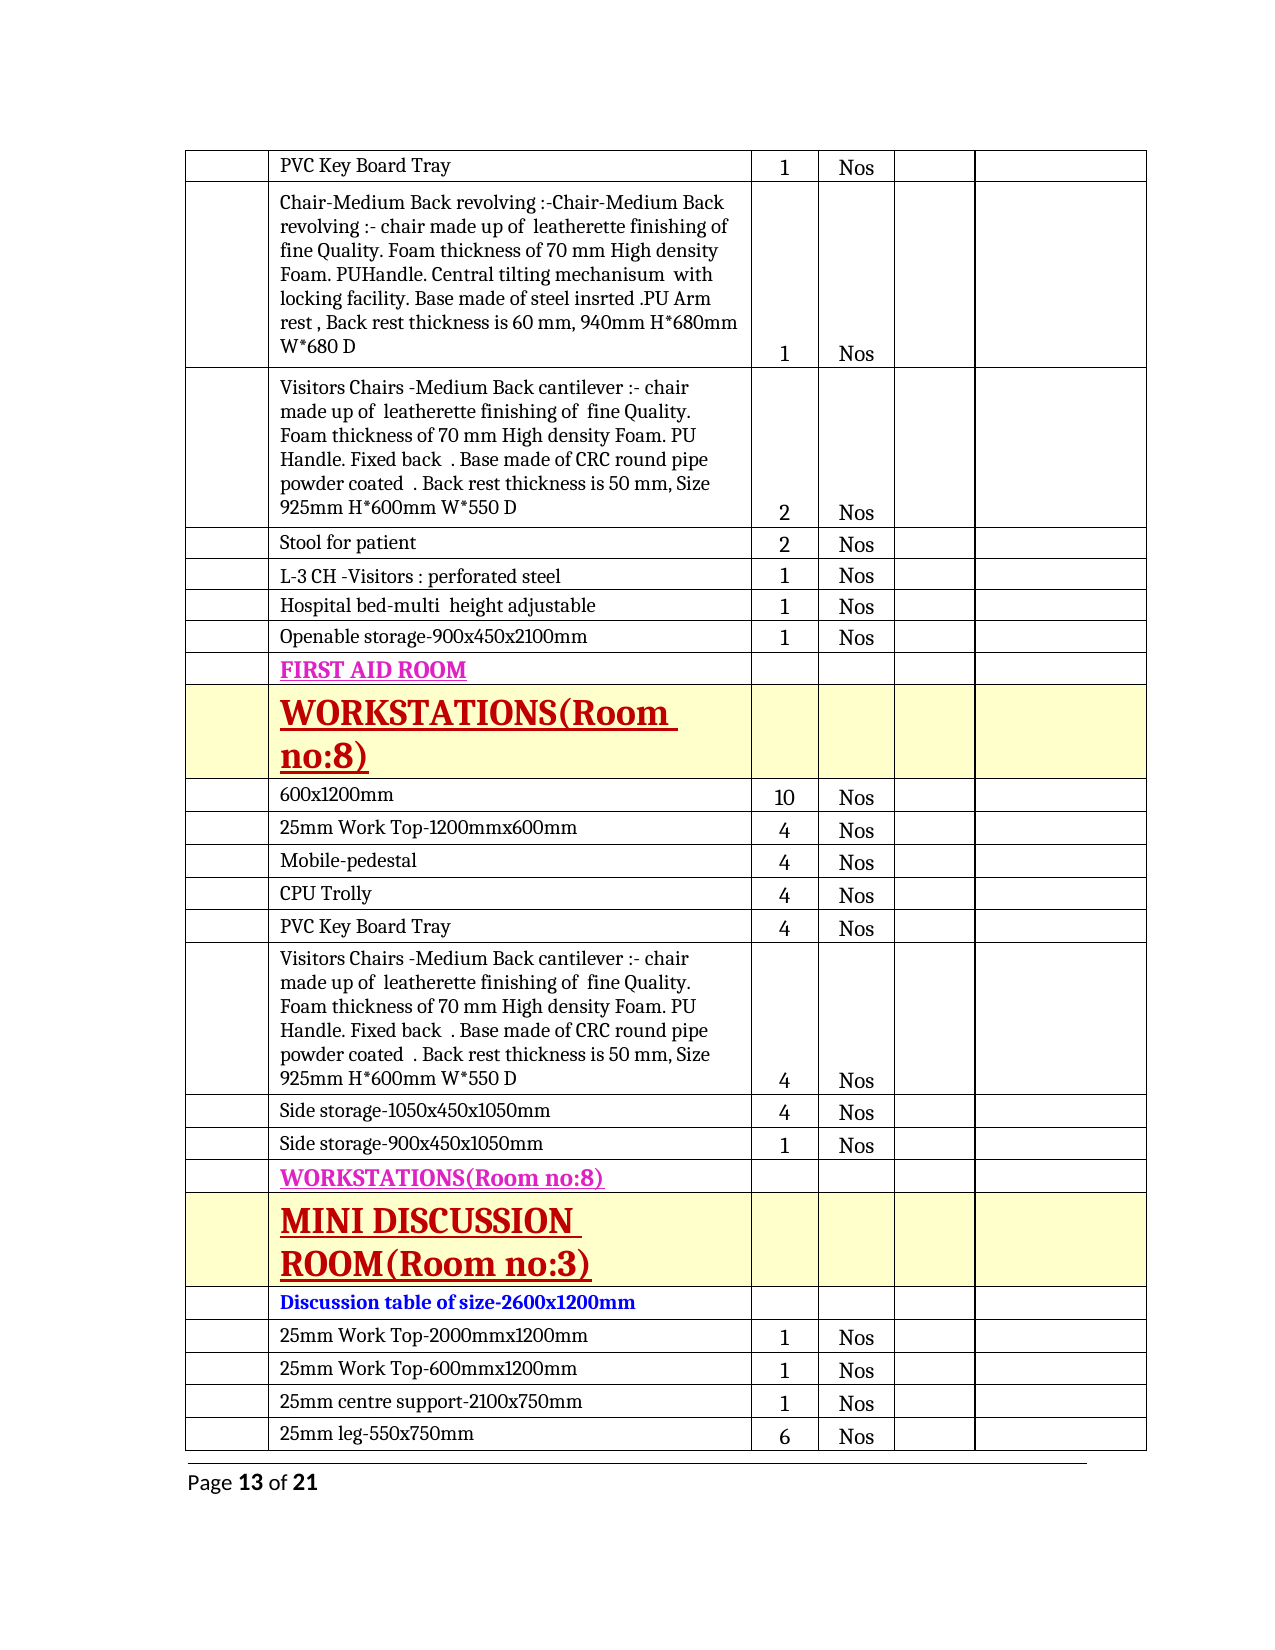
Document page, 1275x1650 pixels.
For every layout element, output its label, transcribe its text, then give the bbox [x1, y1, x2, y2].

table_cell [819, 1160, 894, 1192]
table_cell L-3 CH -Visitors : perforated steel [269, 559, 751, 589]
table_cell [895, 182, 974, 367]
table_cell [895, 1385, 974, 1417]
table_cell [895, 151, 974, 181]
table_cell [186, 151, 268, 181]
table_cell 1 [752, 151, 818, 181]
table_cell Visitors Chairs -Medium Back cantilever :- chair made up of leatherette finishing of fine Quality. Foam thickness of 70 mm High density Foam. PU Handle. Fixed back . Base made of CRC round pipe powder coated . Back rest thickness is 50 mm, Size 925mm H*600mm W*550 D [269, 368, 751, 527]
table_cell 25mm Work Top-1200mmx600mm [269, 812, 751, 844]
table_cell 1 [752, 1385, 818, 1417]
table_cell Nos [819, 621, 894, 652]
table_cell [976, 1385, 1146, 1417]
table_cell [895, 621, 974, 652]
table_cell Nos [819, 1418, 894, 1450]
table_cell Nos [819, 910, 894, 942]
table_cell [895, 1095, 974, 1127]
table_cell [752, 1193, 818, 1286]
table_cell Chair-Medium Back revolving :-Chair-Medium Back revolving :- chair made up of leatherette finishing of fine Quality. Foam thickness of 70 mm High density Foam. PUHandle. Central tilting mechanisum with locking facility. Base made of steel insrted .PU Arm rest , Back rest thickness is 60 mm, 940mm H*680mm W*680 D [269, 182, 751, 367]
table_cell [186, 812, 268, 844]
table_cell [186, 1128, 268, 1159]
table_cell 1 [752, 1320, 818, 1352]
table_cell [186, 1193, 268, 1286]
table_cell WORKSTATIONS(Room no:8) [269, 1160, 751, 1192]
table_cell [186, 1160, 268, 1192]
table_cell [895, 1193, 974, 1286]
table_cell Side storage-1050x450x1050mm [269, 1095, 751, 1127]
table_cell 4 [752, 878, 818, 909]
table_cell [895, 812, 974, 844]
table_cell Nos [819, 182, 894, 367]
table_cell [895, 653, 974, 684]
table_cell [186, 182, 268, 367]
table_cell 4 [752, 845, 818, 877]
table_cell [895, 1287, 974, 1319]
table_cell 6 [752, 1418, 818, 1450]
table_cell [976, 1095, 1146, 1127]
table_cell [976, 685, 1146, 778]
table_cell Nos [819, 1095, 894, 1127]
table_cell [819, 1287, 894, 1319]
table_cell [976, 845, 1146, 877]
table_cell [186, 653, 268, 684]
table_cell Nos [819, 1353, 894, 1384]
table_cell 10 [752, 779, 818, 811]
table_cell [186, 590, 268, 620]
table_cell [895, 1160, 974, 1192]
table_cell [819, 653, 894, 684]
table_cell [895, 779, 974, 811]
table_cell [186, 943, 268, 1094]
table_cell [186, 368, 268, 527]
table_cell 1 [752, 590, 818, 620]
table_cell [976, 621, 1146, 652]
table_cell 25mm centre support-2100x750mm [269, 1385, 751, 1417]
table_cell [976, 779, 1146, 811]
table_cell [976, 151, 1146, 181]
table_cell [186, 528, 268, 558]
table_cell [186, 1095, 268, 1127]
table_cell Nos [819, 528, 894, 558]
table_cell 4 [752, 1095, 818, 1127]
table_cell 2 [752, 528, 818, 558]
table_cell [976, 812, 1146, 844]
table_cell [976, 1128, 1146, 1159]
table_cell [895, 1418, 974, 1450]
table_cell [752, 685, 818, 778]
table_cell CPU Trolly [269, 878, 751, 909]
table_cell [895, 590, 974, 620]
table_cell Nos [819, 559, 894, 589]
table_cell [976, 878, 1146, 909]
table_cell [895, 685, 974, 778]
table_cell 1 [752, 1353, 818, 1384]
table_cell [186, 779, 268, 811]
table_cell [976, 1160, 1146, 1192]
table_cell [976, 368, 1146, 527]
table_cell 2 [752, 368, 818, 527]
table_cell Hospital bed-multi height adjustable [269, 590, 751, 620]
table_cell Stool for patient [269, 528, 751, 558]
table_cell [895, 943, 974, 1094]
table_cell [895, 528, 974, 558]
table_cell [819, 685, 894, 778]
table_cell Side storage-900x450x1050mm [269, 1128, 751, 1159]
table_cell [976, 1353, 1146, 1384]
table_cell WORKSTATIONS(Room no:8) [269, 685, 751, 778]
table_cell Discussion table of size-2600x1200mm [269, 1287, 751, 1319]
table_cell [895, 1353, 974, 1384]
table_cell Nos [819, 1128, 894, 1159]
table_cell Nos [819, 368, 894, 527]
table_cell [976, 653, 1146, 684]
table_cell 1 [752, 621, 818, 652]
table_cell Nos [819, 812, 894, 844]
table_cell Nos [819, 878, 894, 909]
table_cell PVC Key Board Tray [269, 910, 751, 942]
table_cell 1 [752, 1128, 818, 1159]
table_cell Nos [819, 779, 894, 811]
table_cell Mobile-pedestal [269, 845, 751, 877]
table_cell [186, 1320, 268, 1352]
table_cell Nos [819, 1320, 894, 1352]
table_cell [186, 559, 268, 589]
table_cell 25mm Work Top-600mmx1200mm [269, 1353, 751, 1384]
table_cell [895, 845, 974, 877]
table_cell 25mm leg-550x750mm [269, 1418, 751, 1450]
table_cell [976, 590, 1146, 620]
table_cell FIRST AID ROOM [269, 653, 751, 684]
table_cell [186, 910, 268, 942]
table_cell 600x1200mm [269, 779, 751, 811]
table_cell [186, 621, 268, 652]
table_cell [895, 559, 974, 589]
table_cell 1 [752, 559, 818, 589]
table_cell Nos [819, 151, 894, 181]
table_cell [895, 1128, 974, 1159]
table_cell [752, 1160, 818, 1192]
table_cell [895, 910, 974, 942]
table_cell PVC Key Board Tray [269, 151, 751, 181]
table_cell [186, 685, 268, 778]
table_cell [186, 845, 268, 877]
table_cell 25mm Work Top-2000mmx1200mm [269, 1320, 751, 1352]
table_cell [752, 653, 818, 684]
table_cell [186, 1418, 268, 1450]
table_cell [752, 1287, 818, 1319]
table_cell [186, 878, 268, 909]
table_cell [976, 1320, 1146, 1352]
table_cell Nos [819, 845, 894, 877]
table_cell [976, 910, 1146, 942]
table_cell [186, 1385, 268, 1417]
table_cell Nos [819, 943, 894, 1094]
table_cell [976, 943, 1146, 1094]
table_cell [895, 1320, 974, 1352]
table_cell [976, 1193, 1146, 1286]
table_cell [976, 528, 1146, 558]
table_cell 1 [752, 182, 818, 367]
table_cell Openable storage-900x450x2100mm [269, 621, 751, 652]
table_cell [186, 1287, 268, 1319]
table_cell Nos [819, 1385, 894, 1417]
table_cell Visitors Chairs -Medium Back cantilever :- chair made up of leatherette finishing of fine Quality. Foam thickness of 70 mm High density Foam. PU Handle. Fixed back . Base made of CRC round pipe powder coated . Back rest thickness is 50 mm, Size 925mm H*600mm W*550 D [269, 943, 751, 1094]
table_cell [895, 368, 974, 527]
table_cell [976, 182, 1146, 367]
table_cell [976, 1287, 1146, 1319]
table_cell [976, 559, 1146, 589]
table_cell 4 [752, 910, 818, 942]
table_cell [819, 1193, 894, 1286]
table_cell [186, 1353, 268, 1384]
table_cell [976, 1418, 1146, 1450]
table_cell 4 [752, 943, 818, 1094]
table_cell [895, 878, 974, 909]
table_cell MINI DISCUSSION ROOM(Room no:3) [269, 1193, 751, 1286]
table_cell Nos [819, 590, 894, 620]
table_cell 4 [752, 812, 818, 844]
